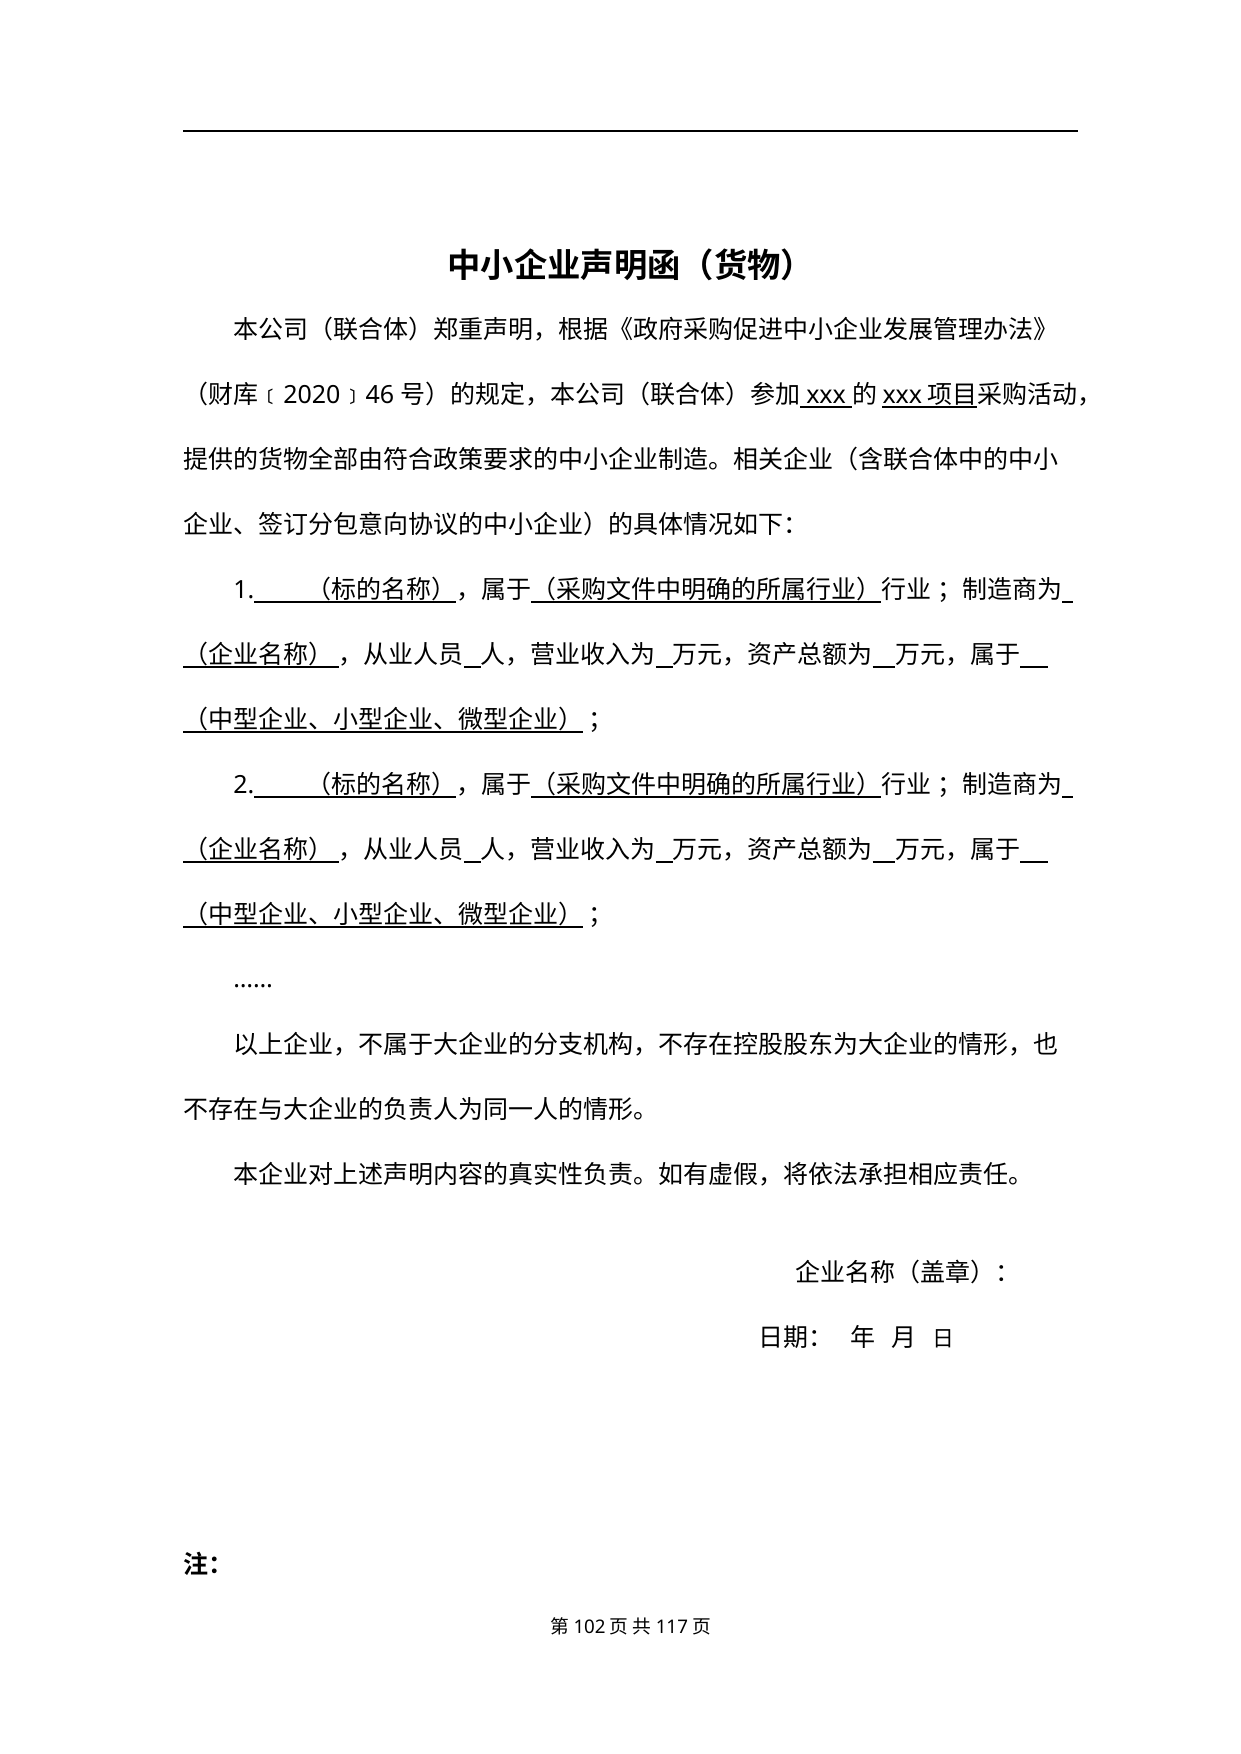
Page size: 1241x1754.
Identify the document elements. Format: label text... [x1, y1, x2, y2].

text 1. （标的名称），属于（采购文件中明确的所属行业）行业 ；制造商为 （企业名称） ，从业人员 人，营业收入为 万元，资产总额为 万元，属于 （中型企业、小型企业、微型企业） ； [183, 556, 1078, 751]
text …… [183, 946, 1078, 1011]
text 2. （标的名称），属于（采购文件中明确的所属行业）行业 ；制造商为 （企业名称） ，从业人员 人，营业收入为 万元，资产总额为 万元，属于 （中型企业、小型企业、微型企业） ； [183, 751, 1078, 946]
text 中小企业声明函（货物） [183, 231, 1078, 296]
text 日期： 年 月 日 [183, 1303, 1034, 1368]
text 企业名称（盖章）： [183, 1238, 1034, 1303]
text 本公司（联合体）郑重声明，根据《政府采购促进中小企业发展管理办法》 （财库﹝2020﹞46 号）的规定，本公司（联合体）参加 xxx 的xxx项目采购活动，提供的货物全部由符合政策要求的中小企业制造。相关企业（含联合体中的中小企业、签订分包意向协议的中小企业）的具体情况如下： [183, 296, 1078, 556]
text 注： [183, 1531, 1078, 1596]
text 本企业对上述声明内容的真实性负责。如有虚假，将依法承担相应责任。 [183, 1141, 1078, 1206]
text 以上企业，不属于大企业的分支机构，不存在控股股东为大企业的情形，也不存在与大企业的负责人为同一人的情形。 [183, 1011, 1078, 1141]
